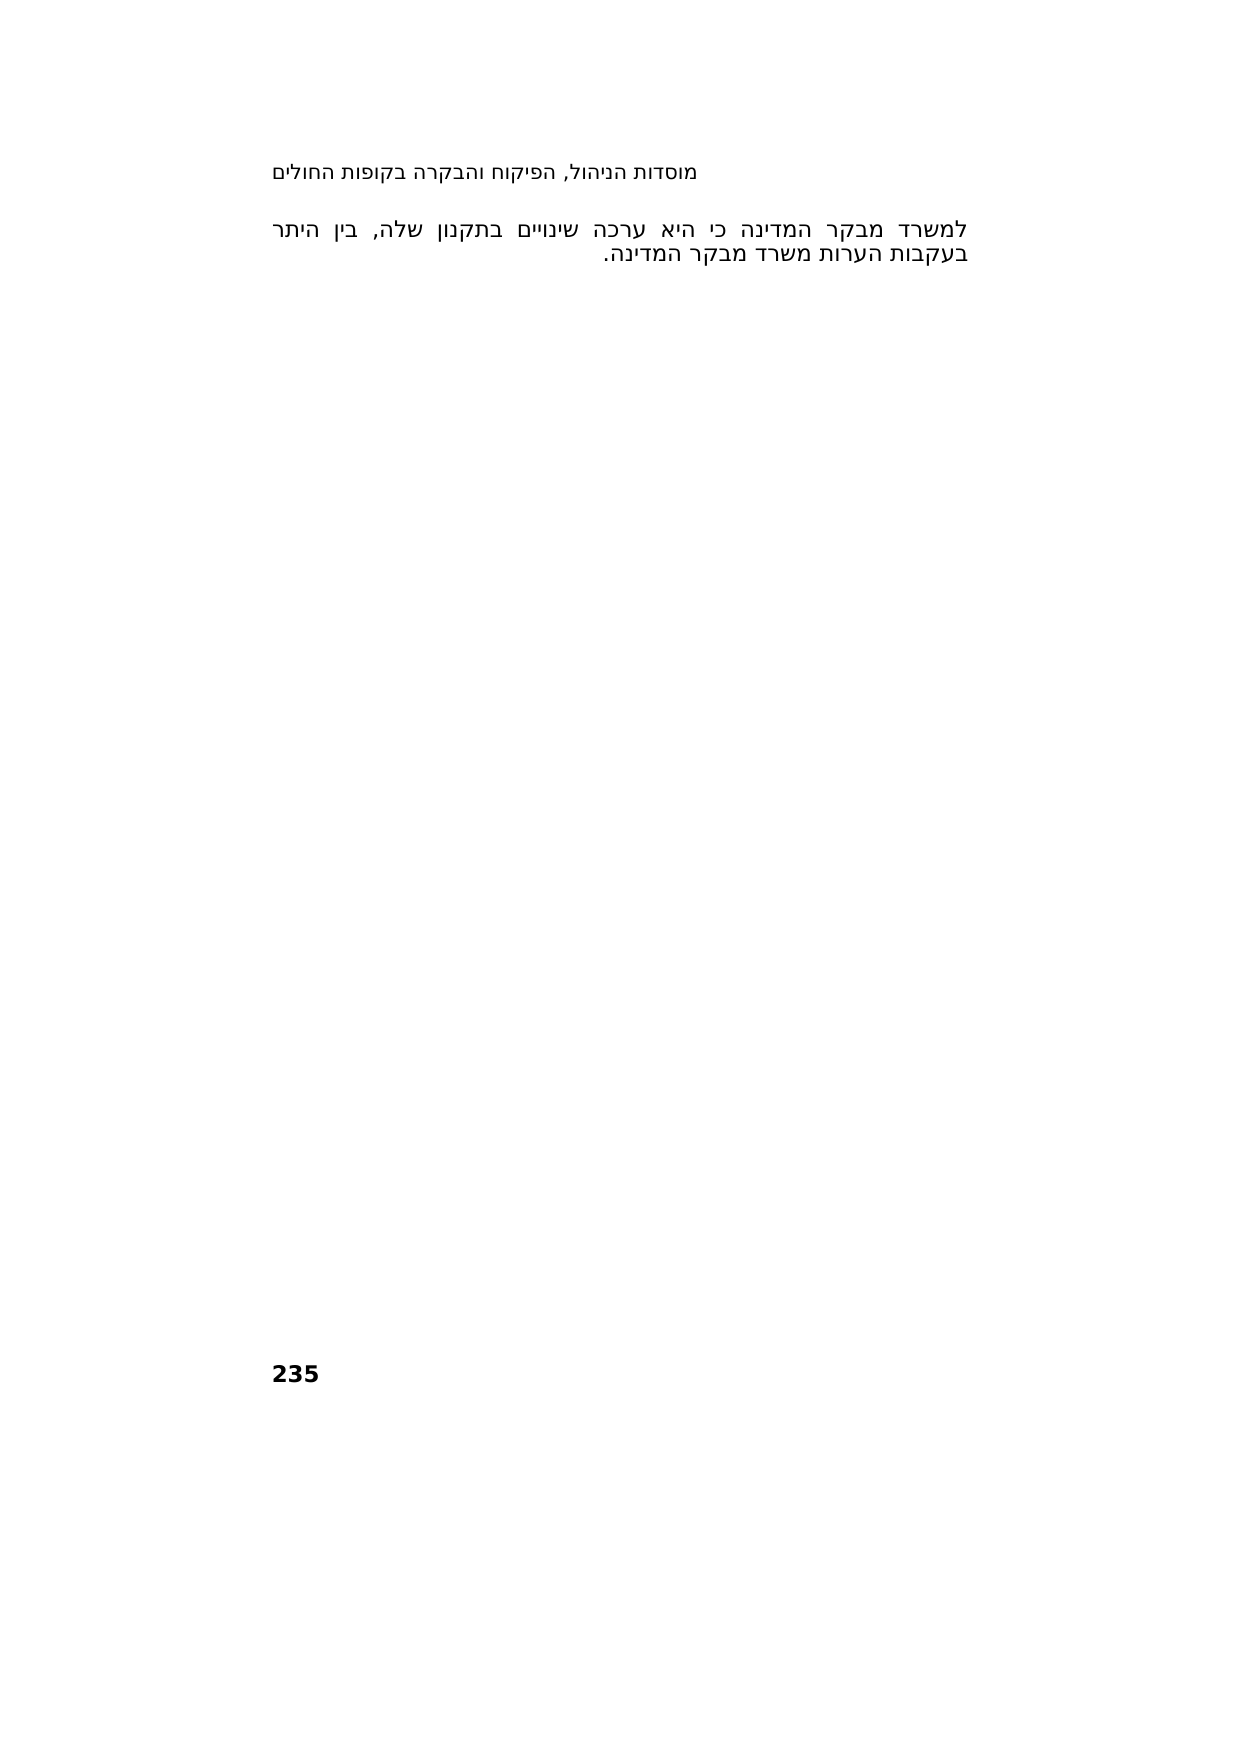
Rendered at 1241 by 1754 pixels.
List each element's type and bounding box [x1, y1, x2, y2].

text [272, 218, 968, 266]
